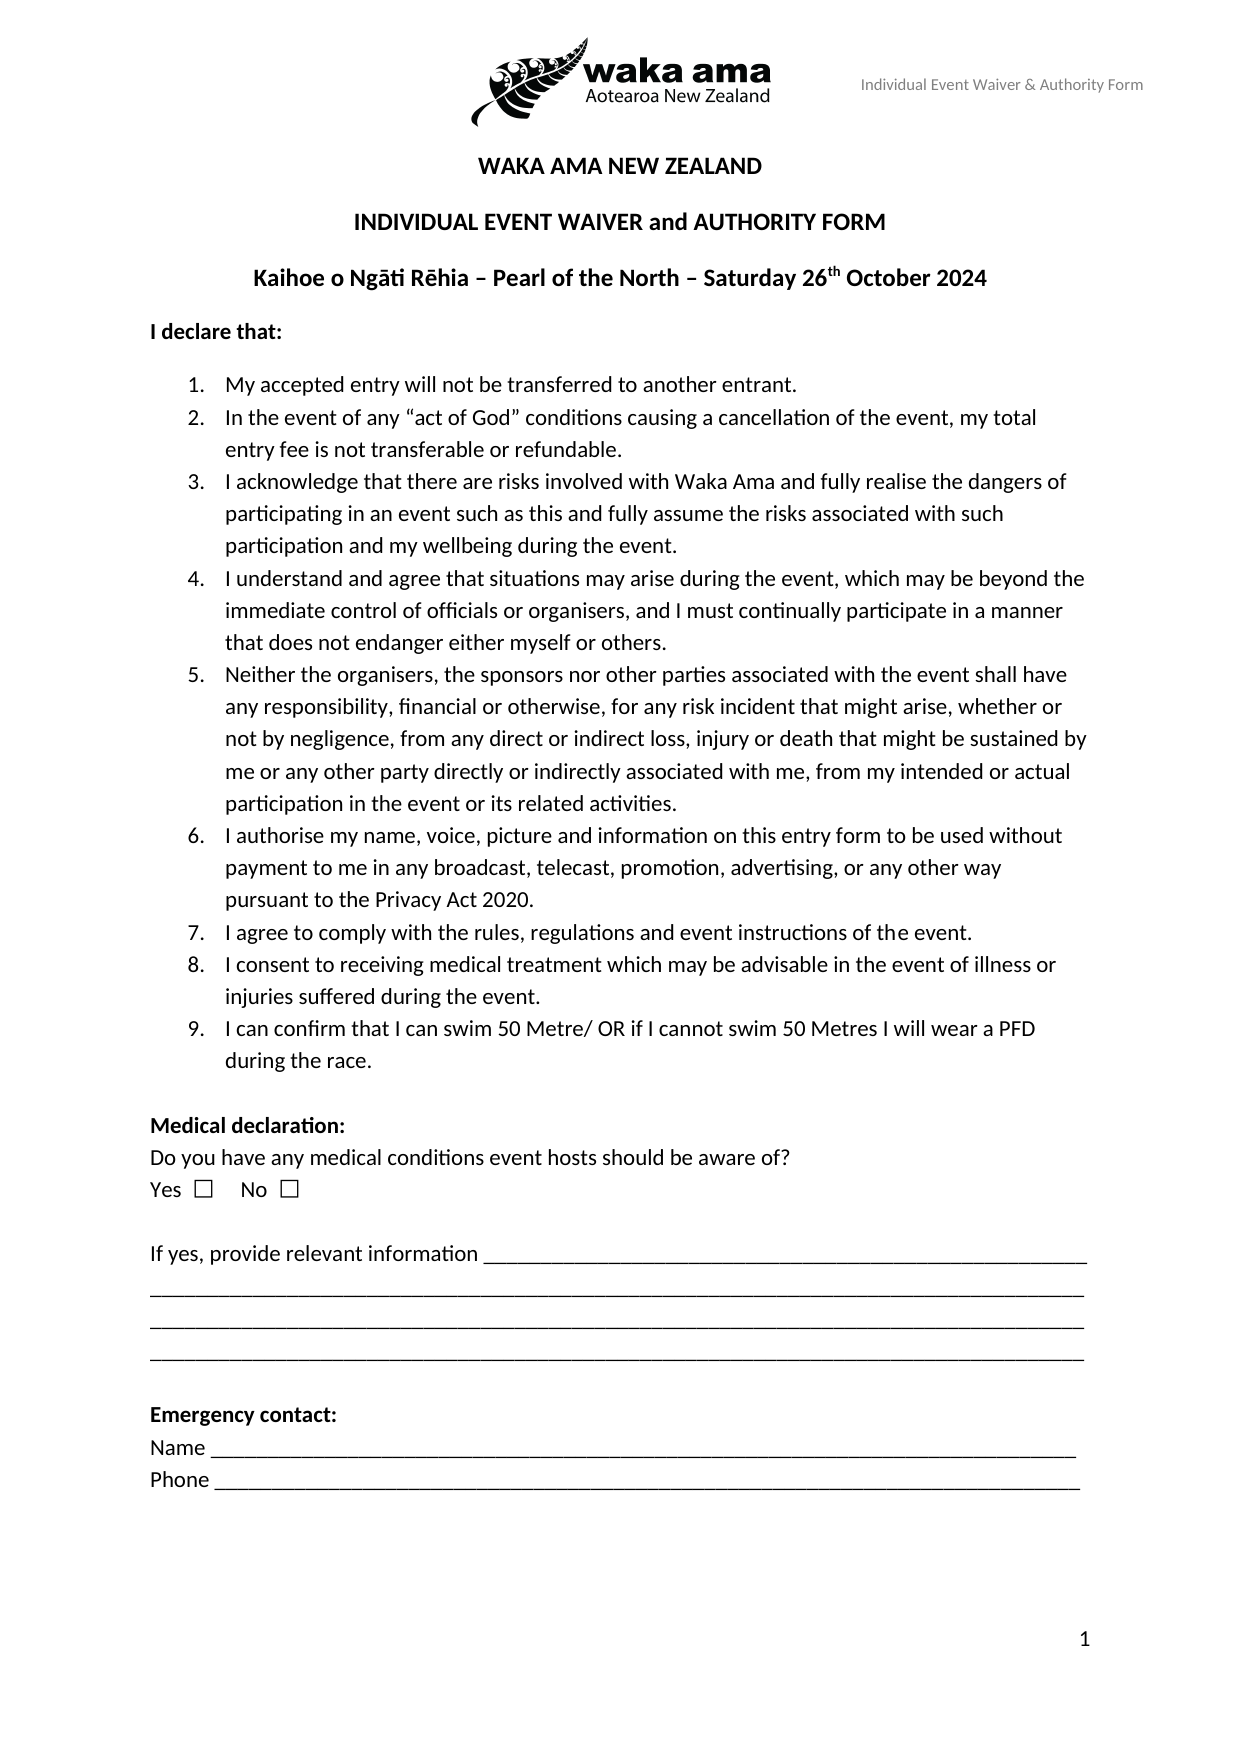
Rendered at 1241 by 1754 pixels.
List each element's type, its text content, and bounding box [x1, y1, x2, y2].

text Emergency contact: [150, 1401, 1090, 1428]
text I declare that: [150, 317, 1090, 346]
text ______________________________________________________________________________________________________________________________________________________________________________________________________________________________________________________ [150, 1272, 1090, 1364]
list In the event of any “act of God” conditions causing a cancellation of the event, my total entry fee is not transferable or refundable. [187, 403, 1090, 463]
text Phone ____________________________________________________________________________ [150, 1465, 1090, 1493]
list I understand and agree that situations may arise during the event, which may be beyond the immediate control of ofﬁcials or organisers, and I must continually participate in a manner that does not endanger either myself or others. [187, 564, 1090, 656]
text WAKA AMA NEW ZEALAND [150, 150, 1090, 181]
text Medical declaration: [150, 1111, 1090, 1139]
text Yes ⬜ No ⬜ [150, 1175, 1090, 1203]
list I authorise my name, voice, picture and information on this entry form to be used without payment to me in any broadcast, telecast, promotion, advertising, or any other way pursuant to the Privacy Act 2020. [187, 821, 1090, 913]
list I consent to receiving medical treatment which may be advisable in the event of illness or injuries suffered during the event. [187, 950, 1090, 1010]
list I acknowledge that there are risks involved with Waka Ama and fully realise the dangers of participating in an event such as this and fully assume the risks associated with such participation and my wellbeing during the event. [187, 467, 1090, 559]
picture [465, 22, 774, 132]
list I agree to comply with the rules, regulations and event instructions of the event. [187, 918, 1090, 946]
text Kaihoe o Ngāti Rēhia – Pearl of the North – Saturday 26th October 2024 [150, 262, 1090, 292]
text Name ____________________________________________________________________________ [150, 1433, 1090, 1461]
text INDIVIDUAL EVENT WAIVER and AUTHORITY FORM [150, 206, 1090, 236]
list I can confirm that I can swim 50 Metre/ OR if I cannot swim 50 Metres I will wear a PFD during the race. [187, 1014, 1090, 1074]
text If yes, provide relevant information _____________________________________________________ [150, 1239, 1090, 1268]
list Neither the organisers, the sponsors nor other parties associated with the event shall have any responsibility, ﬁnancial or otherwise, for any risk incident that might arise, whether or not by negligence, from any direct or indirect loss, injury or death that might be sustained by me or any other party directly or indirectly associated with me, from my intended or actual participation in the event or its related activities. [187, 660, 1090, 817]
text Do you have any medical conditions event hosts should be aware of? [150, 1143, 1090, 1171]
list My accepted entry will not be transferred to another entrant. [187, 371, 1090, 398]
